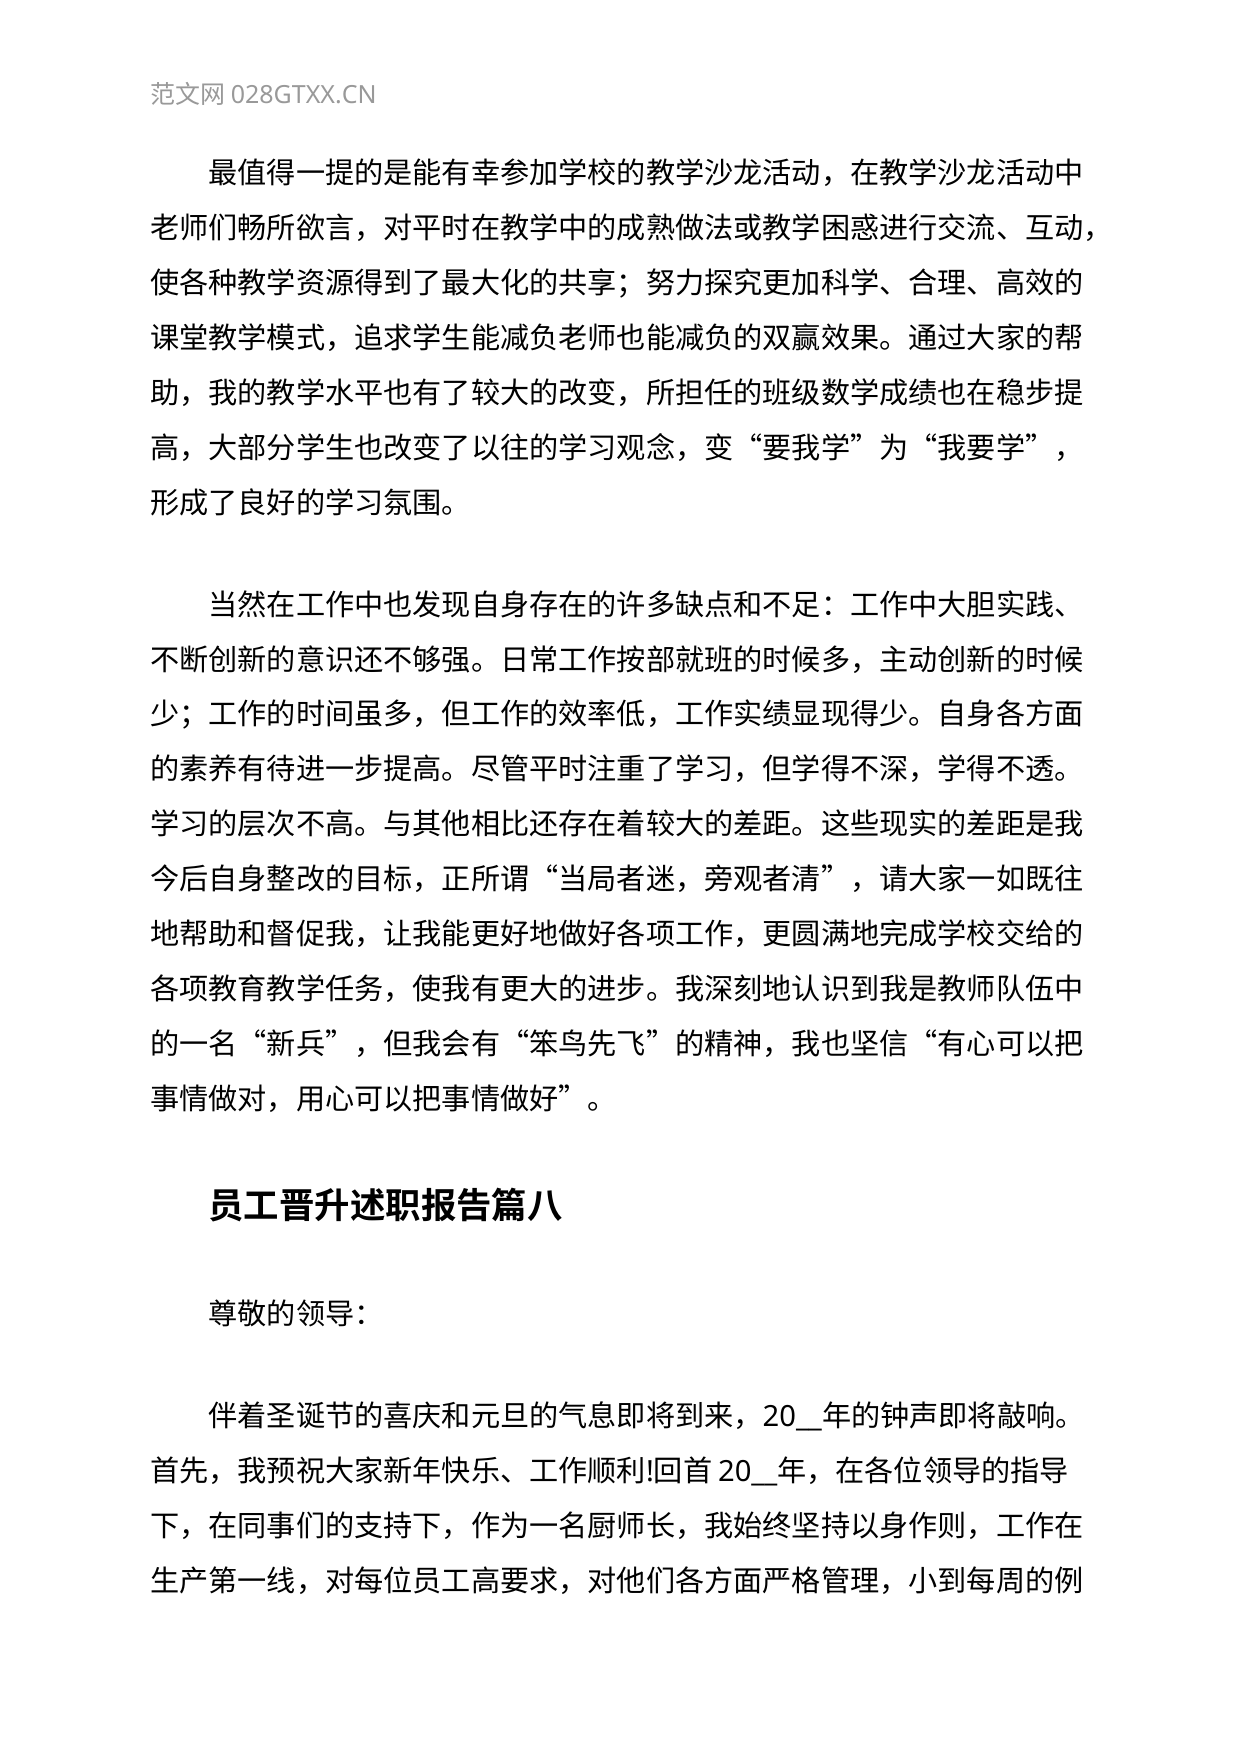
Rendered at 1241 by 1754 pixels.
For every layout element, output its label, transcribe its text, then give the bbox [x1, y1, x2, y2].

text 当然在工作中也发现自身存在的许多缺点和不足：工作中大胆实践、不断创新的意识还不够强。日常工作按部就班的时候多，主动创新的时候少；工作的时间虽多，但工作的效率低，工作实绩显现得少。自身各方面的素养有待进一步提高。尽管平时注重了学习，但学得不深，学得不透。学习的层次不高。与其他相比还存在着较大的差距。这些现实的差距是我今后自身整改的目标，正所谓“当局者迷，旁观者清”，请大家一如既往地帮助和督促我，让我能更好地做好各项工作，更圆满地完成学校交给的各项教育教学任务，使我有更大的进步。我深刻地认识到我是教师队伍中的一名“新兵”，但我会有“笨鸟先飞”的精神，我也坚信“有心可以把事情做对，用心可以把事情做好”。 [150, 581, 1090, 1117]
text 最值得一提的是能有幸参加学校的教学沙龙活动，在教学沙龙活动中老师们畅所欲言，对平时在教学中的成熟做法或教学困惑进行交流、互动，使各种教学资源得到了最大化的共享；努力探究更加科学、合理、高效的课堂教学模式，追求学生能减负老师也能减负的双赢效果。通过大家的帮助，我的教学水平也有了较大的改变，所担任的班级数学成绩也在稳步提高，大部分学生也改变了以往的学习观念，变“要我学”为“我要学”，形成了良好的学习氛围。 [150, 150, 1090, 522]
text 员工晋升述职报告篇八 [150, 1177, 1090, 1228]
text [150, 1392, 1090, 1599]
text 尊敬的领导： [150, 1290, 1090, 1333]
